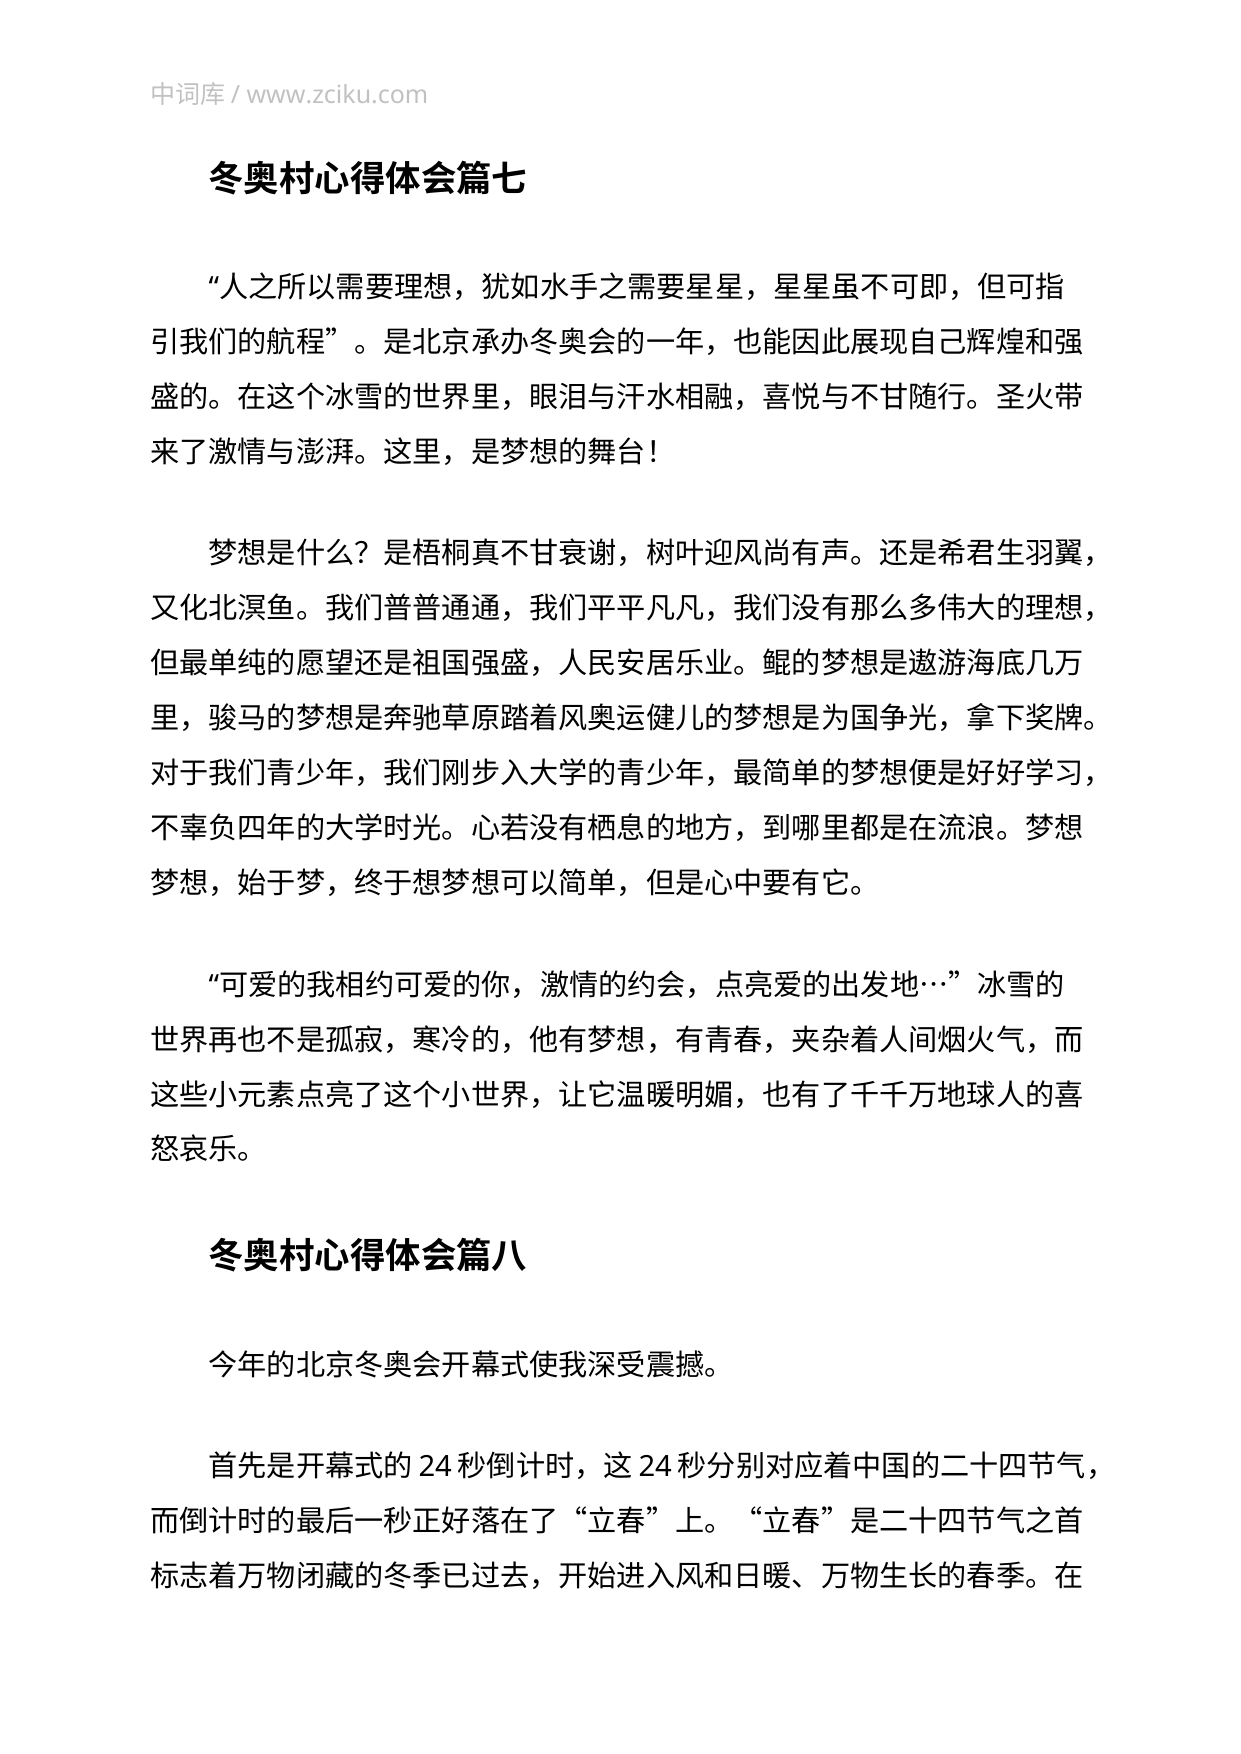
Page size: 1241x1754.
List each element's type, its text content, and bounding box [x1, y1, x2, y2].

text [150, 1443, 1090, 1595]
text 冬奥村心得体会篇七 [150, 150, 1090, 201]
text 今年的北京冬奥会开幕式使我深受震撼。 [150, 1341, 1090, 1383]
text 梦想是什么？是梧桐真不甘衰谢，树叶迎风尚有声。还是希君生羽翼，又化北溟鱼。我们普普通通，我们平平凡凡，我们没有那么多伟大的理想，但最单纯的愿望还是祖国强盛，人民安居乐业。鲲的梦想是遨游海底几万里，骏马的梦想是奔驰草原踏着风奥运健儿的梦想是为国争光，拿下奖牌。对于我们青少年，我们刚步入大学的青少年，最简单的梦想便是好好学习，不辜负四年的大学时光。心若没有栖息的地方，到哪里都是在流浪。梦想梦想，始于梦，终于想梦想可以简单，但是心中要有它。 [150, 530, 1090, 902]
text 冬奥村心得体会篇八 [150, 1228, 1090, 1279]
text “人之所以需要理想，犹如水手之需要星星，星星虽不可即，但可指引我们的航程”。是北京承办冬奥会的一年，也能因此展现自己辉煌和强盛的。在这个冰雪的世界里，眼泪与汗水相融，喜悦与不甘随行。圣火带来了激情与澎湃。这里，是梦想的舞台！ [150, 263, 1090, 471]
text “可爱的我相约可爱的你，激情的约会，点亮爱的出发地…”冰雪的世界再也不是孤寂，寒冷的，他有梦想，有青春，夹杂着人间烟火气，而这些小元素点亮了这个小世界，让它温暖明媚，也有了千千万地球人的喜怒哀乐。 [150, 961, 1090, 1168]
